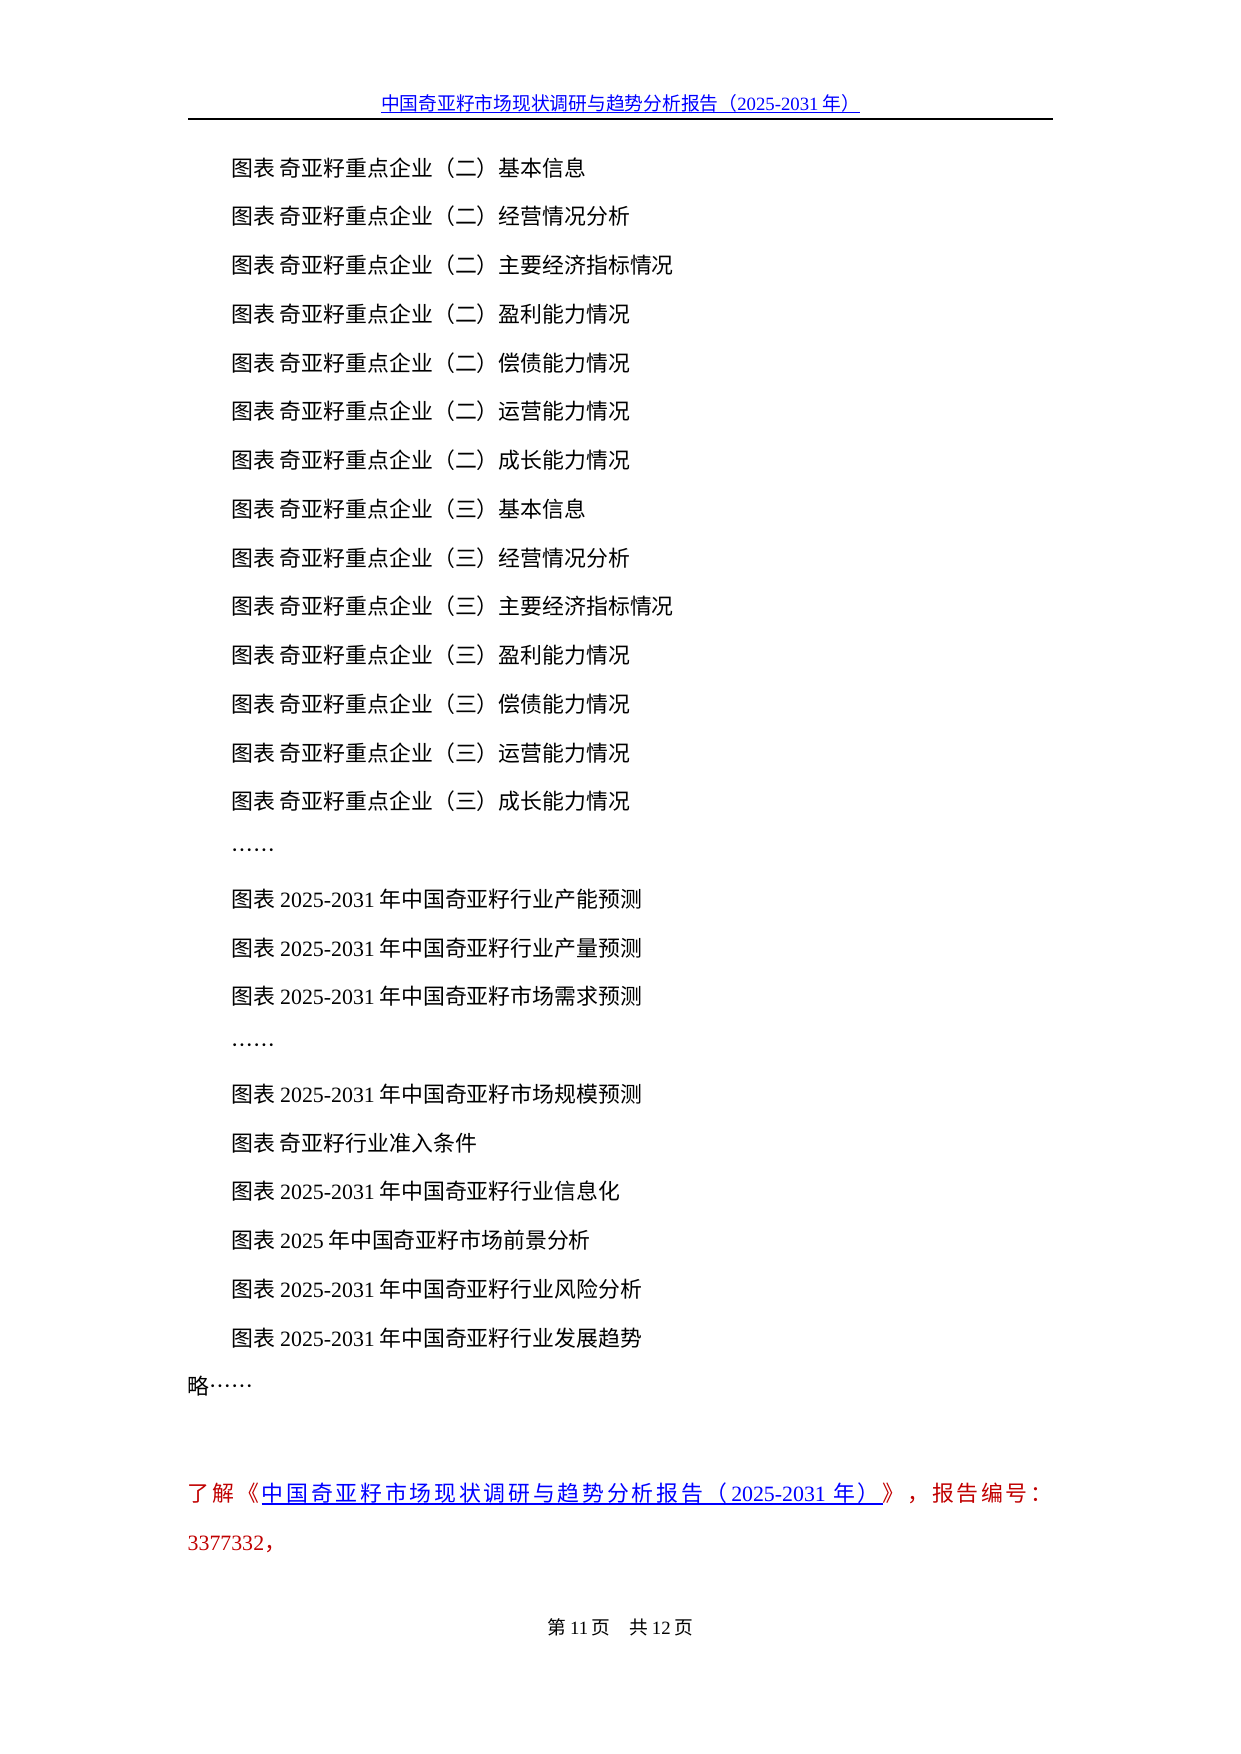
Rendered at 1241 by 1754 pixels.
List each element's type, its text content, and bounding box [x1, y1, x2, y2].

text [187, 150, 1053, 1401]
text 了解《中国奇亚籽市场现状调研与趋势分析报告（2025-2031年）》，报告编号：3377332， [187, 1475, 1053, 1557]
